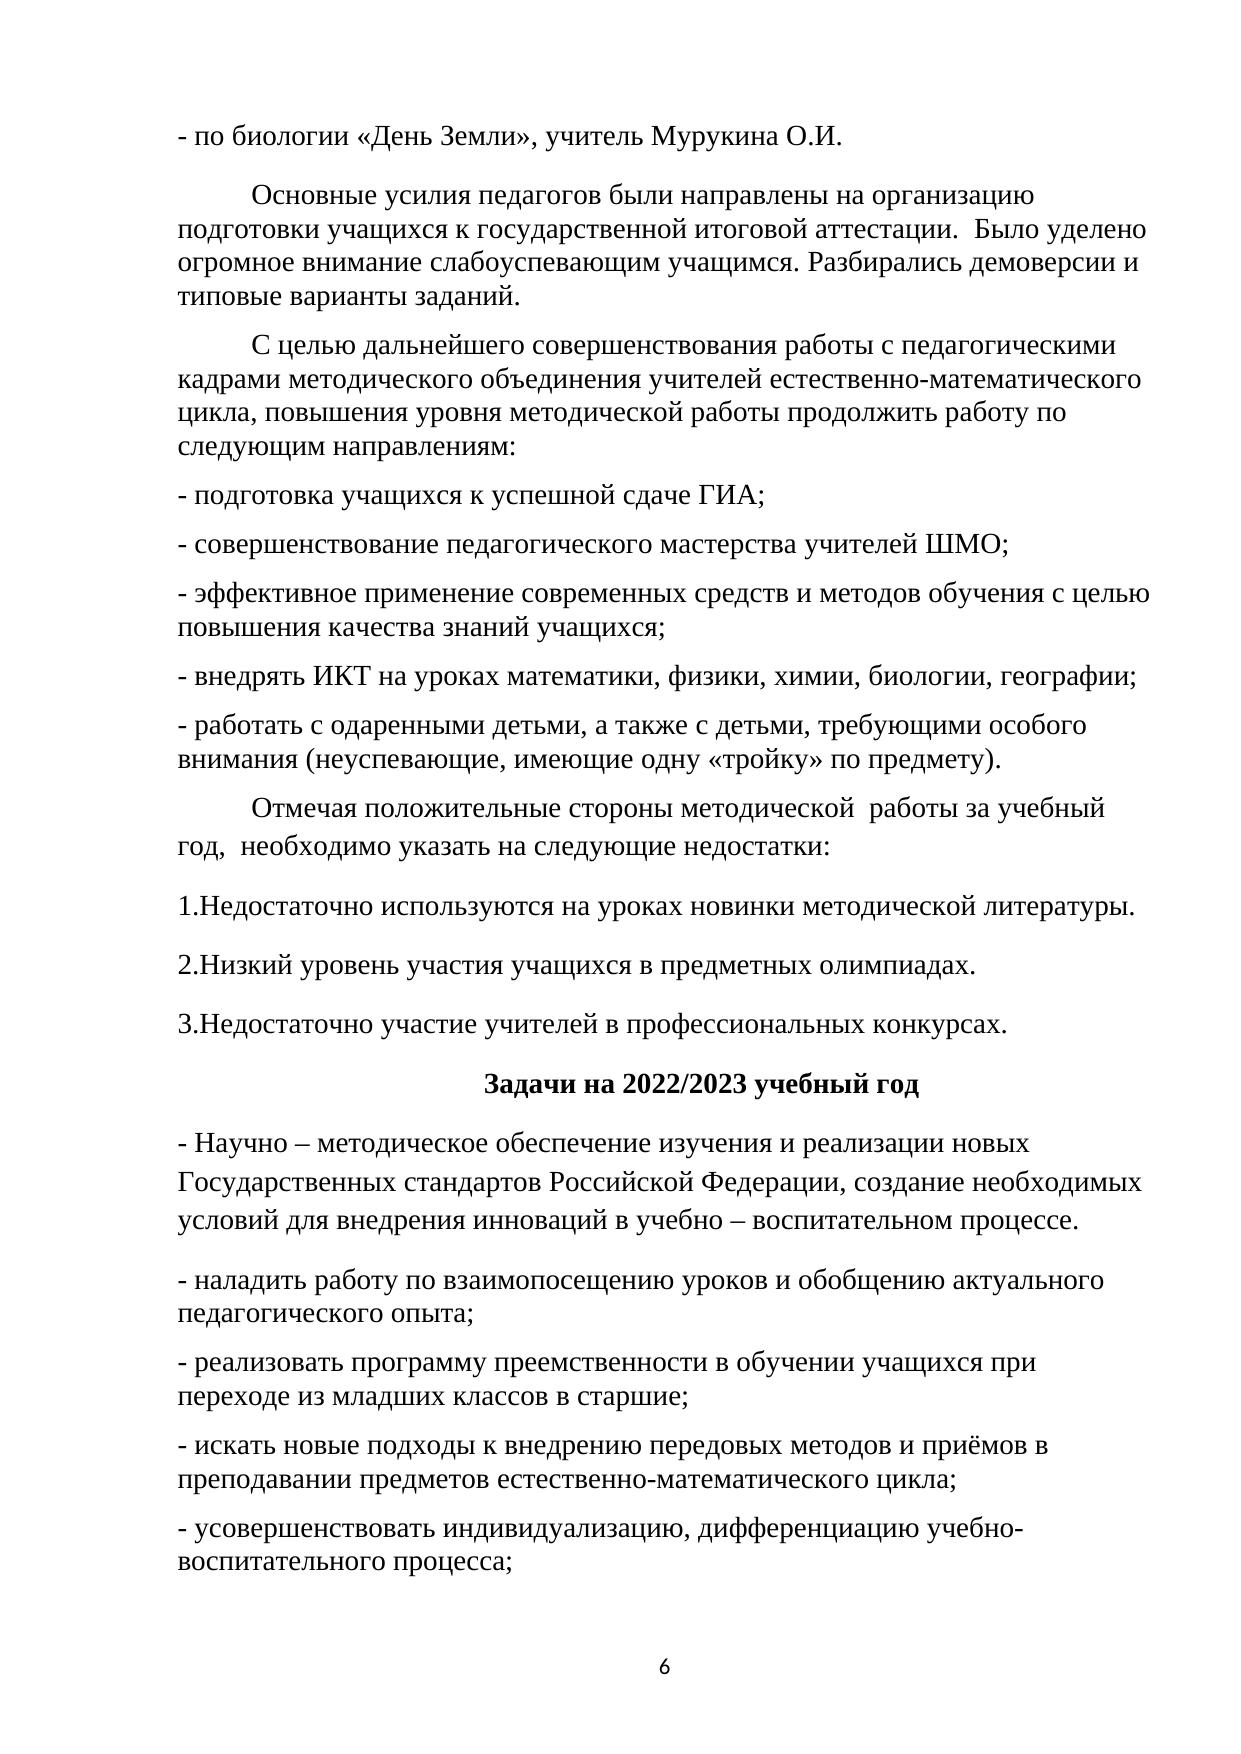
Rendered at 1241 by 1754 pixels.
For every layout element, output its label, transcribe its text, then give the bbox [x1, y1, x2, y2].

text - внедрять ИКТ на уроках математики, физики, химии, биологии, географии; [177, 658, 1152, 692]
text 1.Недостаточно используются на уроках новинки методической литературы. [177, 888, 1152, 921]
text - наладить работу по взаимопосещению уроков и обобщению актуального педагогического опыта; [177, 1262, 1152, 1329]
text Задачи на 2022/2023 учебный год [177, 1066, 1152, 1099]
text - усовершенствовать индивидуализацию, дифференциацию учебно-воспитательного процесса; [177, 1510, 1152, 1577]
text 3.Недостаточно участие учителей в профессиональных конкурсах. [177, 1007, 1152, 1040]
text - подготовка учащихся к успешной сдаче ГИА; [177, 477, 1152, 511]
text - искать новые подходы к внедрению передовых методов и приёмов в преподавании предметов естественно-математического цикла; [177, 1427, 1152, 1494]
text Отмечая положительные стороны методической работы за учебный год, необходимо указать на следующие недостатки: [177, 790, 1152, 862]
text 2.Низкий уровень участия учащихся в предметных олимпиадах. [177, 947, 1152, 981]
text - эффективное применение современных средств и методов обучения с целью повышения качества знаний учащихся; [177, 575, 1152, 642]
text Основные усилия педагогов были направлены на организацию подготовки учащихся к государственной итоговой аттестации. Было уделено огромное внимание слабоуспевающим учащимся. Разбирались демоверсии и типовые варианты заданий. [177, 177, 1152, 312]
text - Научно – методическое обеспечение изучения и реализации новых Государственных стандартов Российской Федерации, создание необходимых условий для внедрения инноваций в учебно – воспитательном процессе. [177, 1125, 1152, 1236]
text - реализовать программу преемственности в обучении учащихся при переходе из младших классов в старшие; [177, 1344, 1152, 1412]
text - совершенствование педагогического мастерства учителей ШМО; [177, 526, 1152, 560]
text - по биологии «День Земли», учитель Мурукина О.И. [177, 118, 1152, 152]
text С целью дальнейшего совершенствования работы с педагогическими кадрами методического объединения учителей естественно-математического цикла, повышения уровня методической работы продолжить работу по следующим направлениям: [177, 327, 1152, 461]
text - работать с одаренными детьми, а также с детьми, требующими особого внимания (неуспевающие, имеющие одну «тройку» по предмету). [177, 707, 1152, 774]
